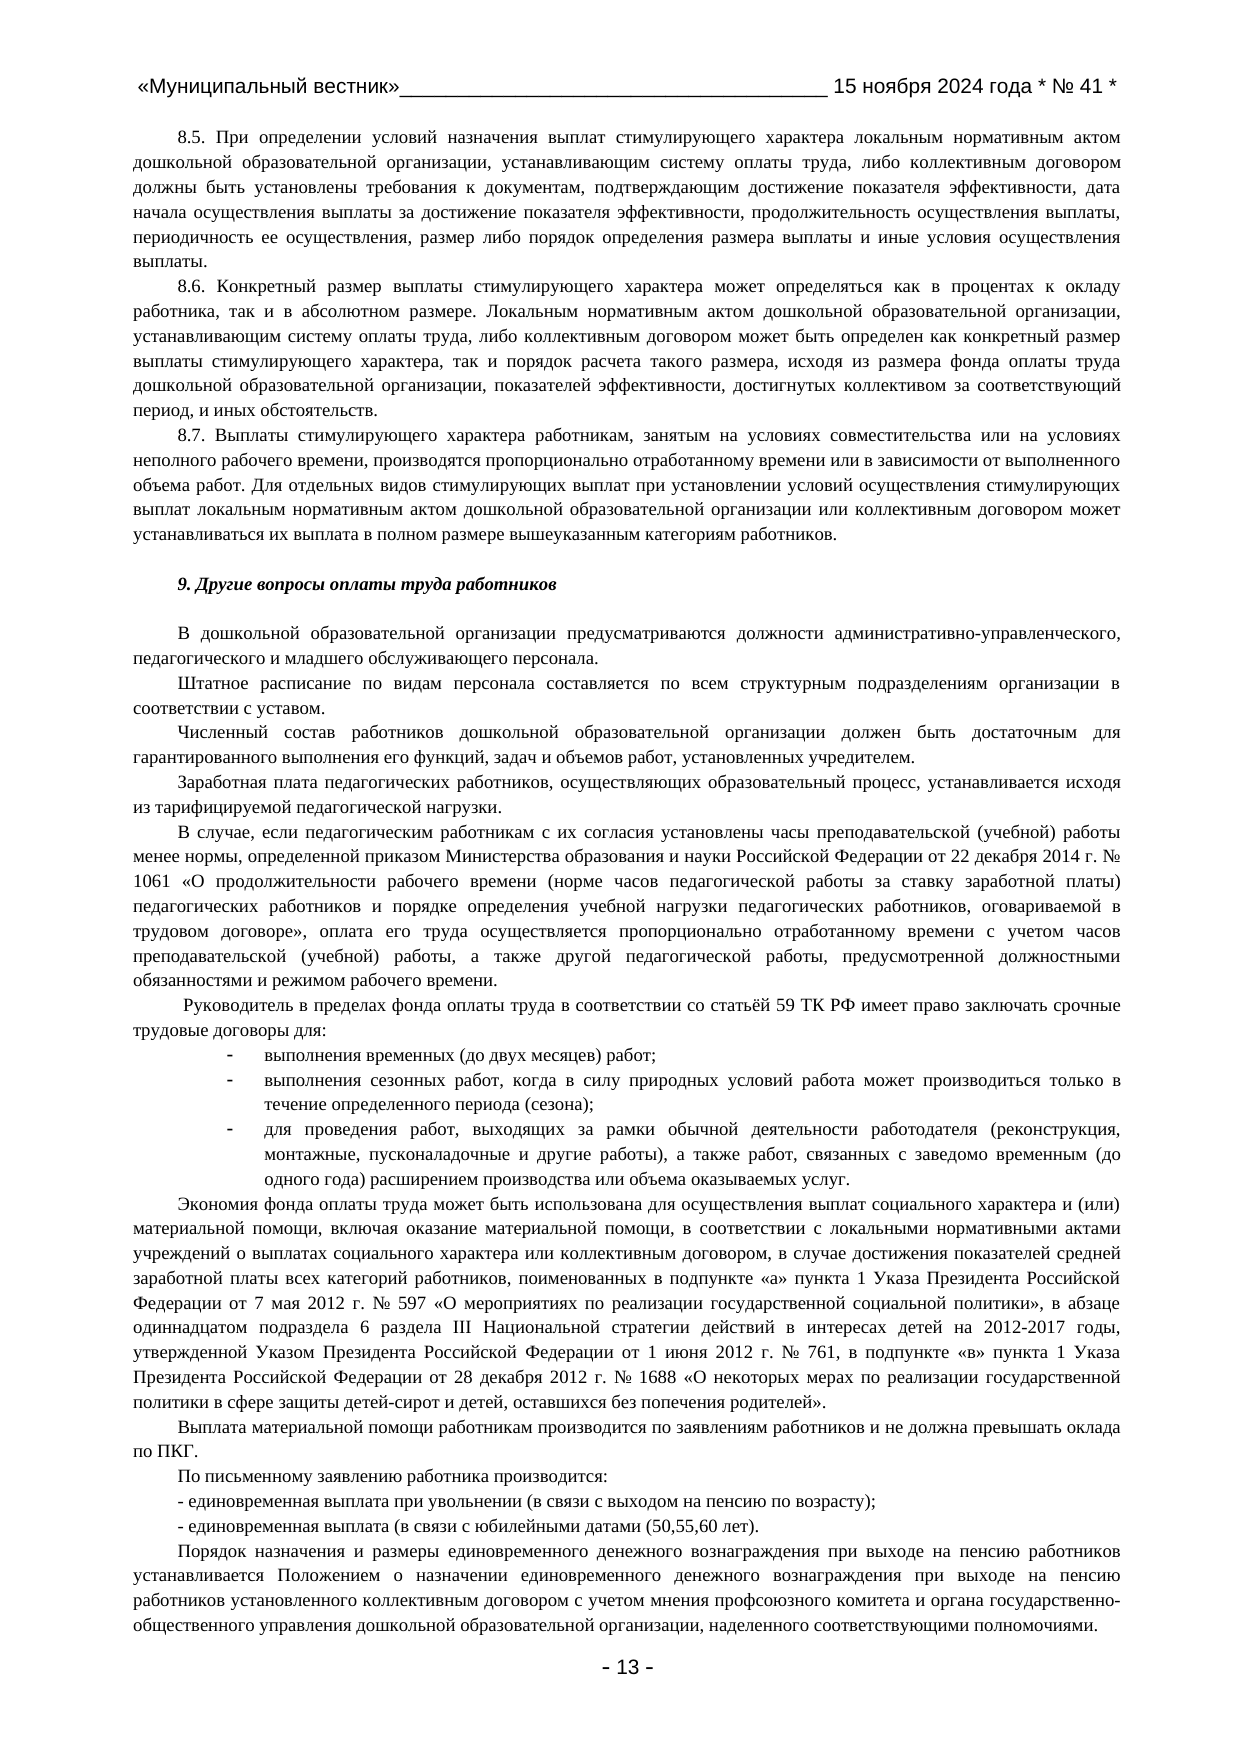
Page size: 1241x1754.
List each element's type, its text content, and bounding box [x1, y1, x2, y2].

text Экономия фонда оплаты труда может быть использована для осуществления выплат социального характера и (или) материальной помощи, включая оказание материальной помощи, в соответствии с локальными нормативными актами учреждений о выплатах социального характера или коллективным договором, в случае достижения показателей средней заработной платы всех категорий работников, поименованных в подпункте «а» пункта 1 Указа Президента Российской Федерации от 7 мая 2012 г. № 597 «О мероприятиях по реализации государственной социальной политики», в абзаце одиннадцатом подраздела 6 раздела III Национальной стратегии действий в интересах детей на 2012-2017 годы, утвержденной Указом Президента Российской Федерации от 1 июня 2012 г. № 761, в подпункте «в» пункта 1 Указа Президента Российской Федерации от 28 декабря 2012 г. № 1688 «О некоторых мерах по реализации государственной политики в сфере защиты детей-сирот и детей, оставшихся без попечения родителей». [133, 1192, 1122, 1412]
text Штатное расписание по видам персонала составляется по всем структурным подразделениям организации в соответствии с уставом. [133, 672, 1122, 718]
text 8.6. Конкретный размер выплаты стимулирующего характера может определяться как в процентах к окладу работника, так и в абсолютном размере. Локальным нормативным актом дошкольной образовательной организации, устанавливающим систему оплаты труда, либо коллективным договором может быть определен как конкретный размер выплаты стимулирующего характера, так и порядок расчета такого размера, исходя из размера фонда оплаты труда дошкольной образовательной организации, показателей эффективности, достигнутых коллективом за соответствующий период, и иных обстоятельств. [133, 275, 1122, 421]
list для проведения работ, выходящих за рамки обычной деятельности работодателя (реконструкция, монтажные, пусконаладочные и другие работы), а также работ, связанных с заведомо временным (до одного года) расширением производства или объема оказываемых услуг. [227, 1118, 1122, 1189]
list выполнения временных (до двух месяцев) работ; [227, 1044, 1122, 1065]
text 8.5. При определении условий назначения выплат стимулирующего характера локальным нормативным актом дошкольной образовательной организации, устанавливающим систему оплаты труда, либо коллективным договором должны быть установлены требования к документам, подтверждающим достижение показателя эффективности, дата начала осуществления выплаты за достижение показателя эффективности, продолжительность осуществления выплаты, периодичность ее осуществления, размер либо порядок определения размера выплаты и иные условия осуществления выплаты. [133, 126, 1122, 272]
text По письменному заявлению работника производится: [133, 1465, 1122, 1487]
text Выплата материальной помощи работникам производится по заявлениям работников и не должна превышать оклада по ПКГ. [133, 1416, 1122, 1462]
text 9. Другие вопросы оплаты труда работников [133, 573, 1122, 594]
list выполнения сезонных работ, когда в силу природных условий работа может производиться только в течение определенного периода (сезона); [227, 1068, 1122, 1115]
text Численный состав работников дошкольной образовательной организации должен быть достаточным для гарантированного выполнения его функций, задач и объемов работ, установленных учредителем. [133, 721, 1122, 768]
text 8.7. Выплаты стимулирующего характера работникам, занятым на условиях совместительства или на условиях неполного рабочего времени, производятся пропорционально отработанному времени или в зависимости от выполненного объема работ. Для отдельных видов стимулирующих выплат при установлении условий осуществления стимулирующих выплат локальным нормативным актом дошкольной образовательной организации или коллективным договором может устанавливаться их выплата в полном размере вышеуказанным категориям работников. [133, 424, 1122, 545]
text - единовременная выплата (в связи с юбилейными датами (50,55,60 лет). [133, 1515, 1122, 1536]
text Руководитель в пределах фонда оплаты труда в соответствии со статьёй 59 ТК РФ имеет право заключать срочные трудовые договоры для: [133, 994, 1122, 1041]
text В случае, если педагогическим работникам с их согласия установлены часы преподавательской (учебной) работы менее нормы, определенной приказом Министерства образования и науки Российской Федерации от 22 декабря 2014 г. № 1061 «О продолжительности рабочего времени (норме часов педагогической работы за ставку заработной платы) педагогических работников и порядке определения учебной нагрузки педагогических работников, оговариваемой в трудовом договоре», оплата его труда осуществляется пропорционально отработанному времени с учетом часов преподавательской (учебной) работы, а также другой педагогической работы, предусмотренной должностными обязанностями и режимом рабочего времени. [133, 821, 1122, 991]
text - единовременная выплата при увольнении (в связи с выходом на пенсию по возрасту); [133, 1490, 1122, 1512]
text В дошкольной образовательной организации предусматриваются должности административно-управленческого, педагогического и младшего обслуживающего персонала. [133, 622, 1122, 669]
text Заработная плата педагогических работников, осуществляющих образовательный процесс, устанавливается исходя из тарифицируемой педагогической нагрузки. [133, 771, 1122, 817]
text Порядок назначения и размеры единовременного денежного вознаграждения при выходе на пенсию работников устанавливается Положением о назначении единовременного денежного вознаграждения при выходе на пенсию работников установленного коллективным договором с учетом мнения профсоюзного комитета и органа государственно-общественного управления дошкольной образовательной организации, наделенного соответствующими полномочиями. [133, 1539, 1122, 1636]
